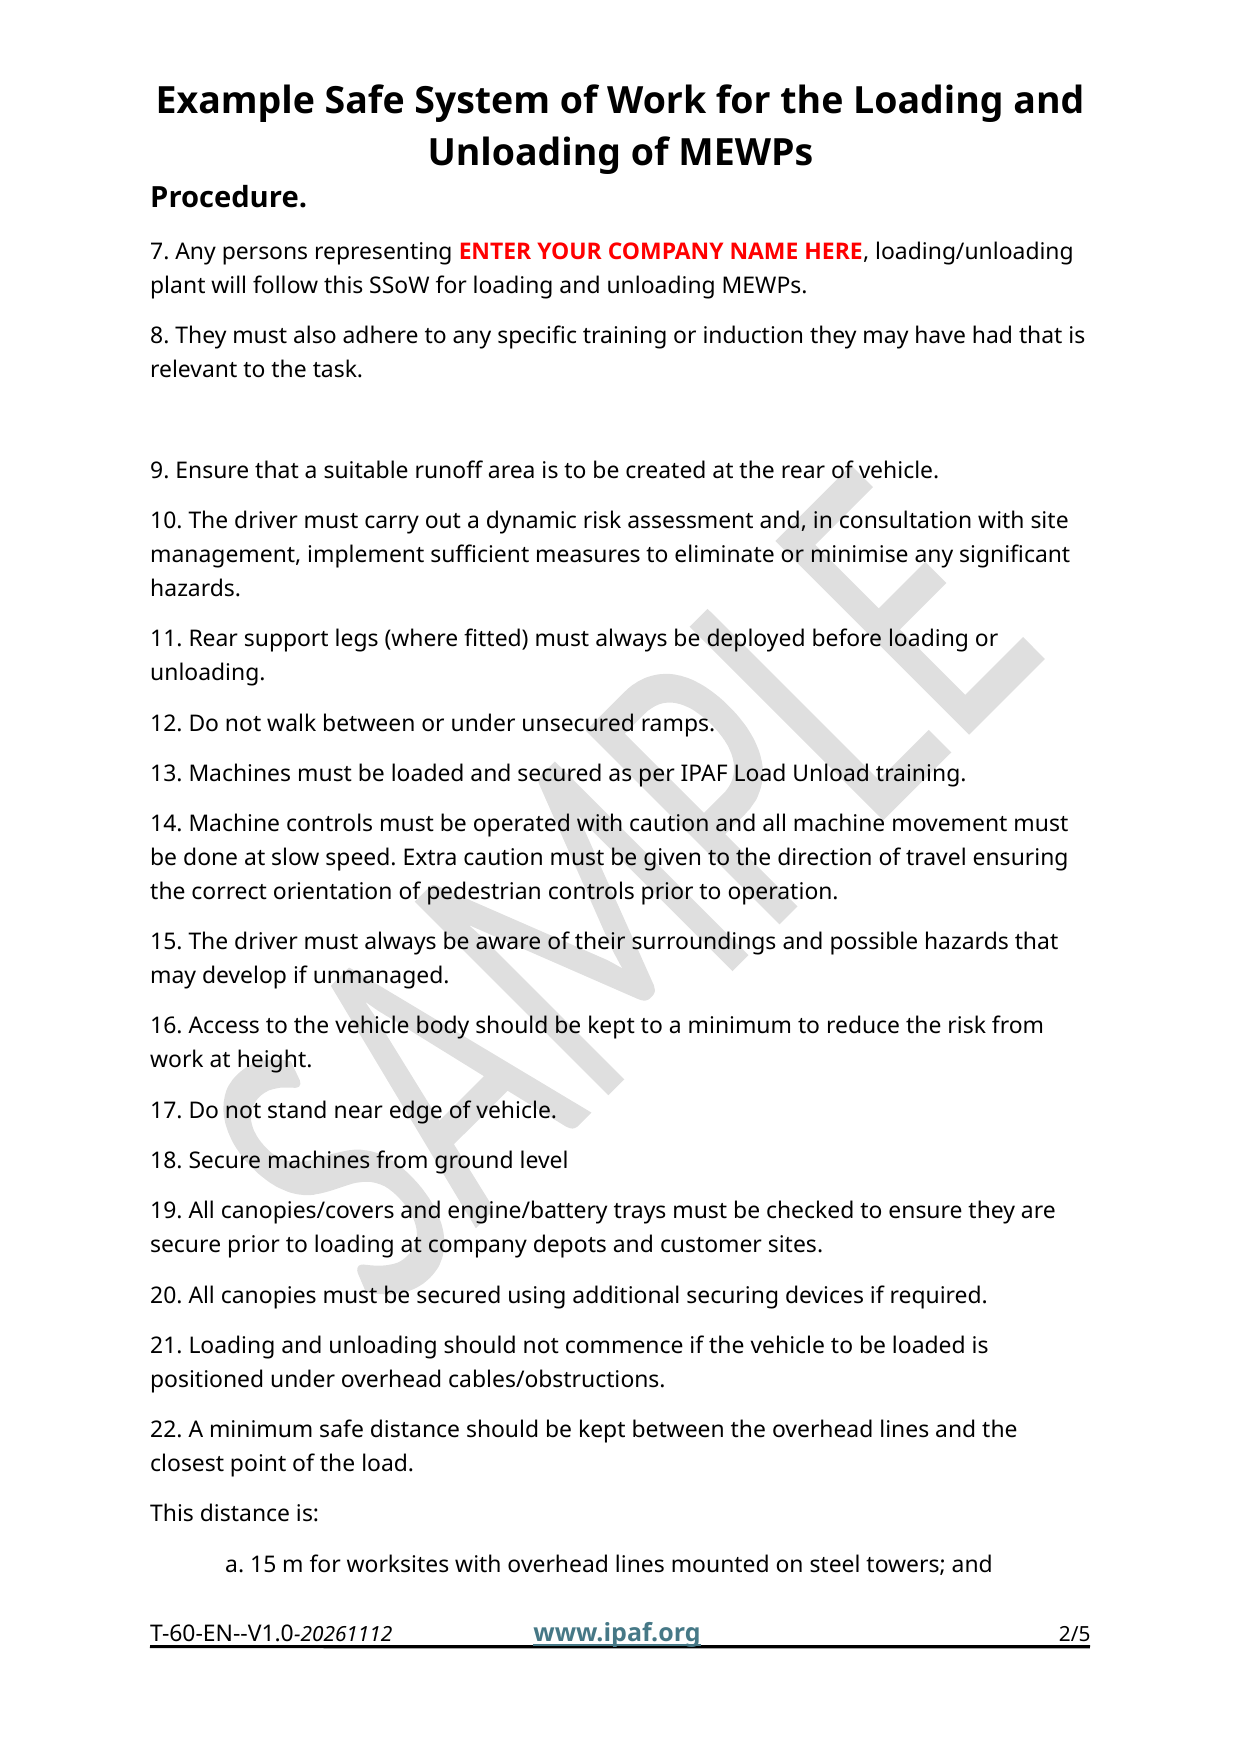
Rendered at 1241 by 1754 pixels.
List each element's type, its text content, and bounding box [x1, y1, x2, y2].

text 21. Loading and unloading should not commence if the vehicle to be loaded is positioned under overhead cables/obstructions. [150, 1329, 1090, 1394]
text 13. Machines must be loaded and secured as per IPAF Load Unload training. [150, 757, 1090, 788]
text a. 15 m for worksites with overhead lines mounted on steel towers; and [150, 1548, 1090, 1579]
text 15. The driver must always be aware of their surroundings and possible hazards that may develop if unmanaged. [150, 925, 1090, 990]
text 22. A minimum safe distance should be kept between the overhead lines and the closest point of the load. [150, 1413, 1090, 1478]
text 11. Rear support legs (where fitted) must always be deployed before loading or unloading. [150, 622, 1090, 687]
text 10. The driver must carry out a dynamic risk assessment and, in consultation with site management, implement sufficient measures to eliminate or minimise any significant hazards. [150, 504, 1090, 603]
text 19. All canopies/covers and engine/battery trays must be checked to ensure they are secure prior to loading at company depots and customer sites. [150, 1194, 1090, 1259]
text 12. Do not walk between or under unsecured ramps. [150, 707, 1090, 738]
text 17. Do not stand near edge of vehicle. [150, 1094, 1090, 1125]
text 7. Any persons representing ENTER YOUR COMPANY NAME HERE, loading/unloading plant will follow this SSoW for loading and unloading MEWPs. [150, 235, 1090, 300]
text 16. Access to the vehicle body should be kept to a minimum to reduce the risk from work at height. [150, 1009, 1090, 1074]
text 20. All canopies must be secured using additional securing devices if required. [150, 1279, 1090, 1310]
text Procedure. [150, 176, 1090, 216]
text 14. Machine controls must be operated with caution and all machine movement must be done at slow speed. Extra caution must be given to the direction of travel ensuring the correct orientation of pedestrian controls prior to operation. [150, 807, 1090, 906]
text 18. Secure machines from ground level [150, 1144, 1090, 1175]
text 9. Ensure that a suitable runoff area is to be created at the rear of vehicle. [150, 454, 1090, 485]
text This distance is: [150, 1497, 1090, 1529]
text 8. They must also adhere to any specific training or induction they may have had that is relevant to the task. [150, 319, 1090, 384]
